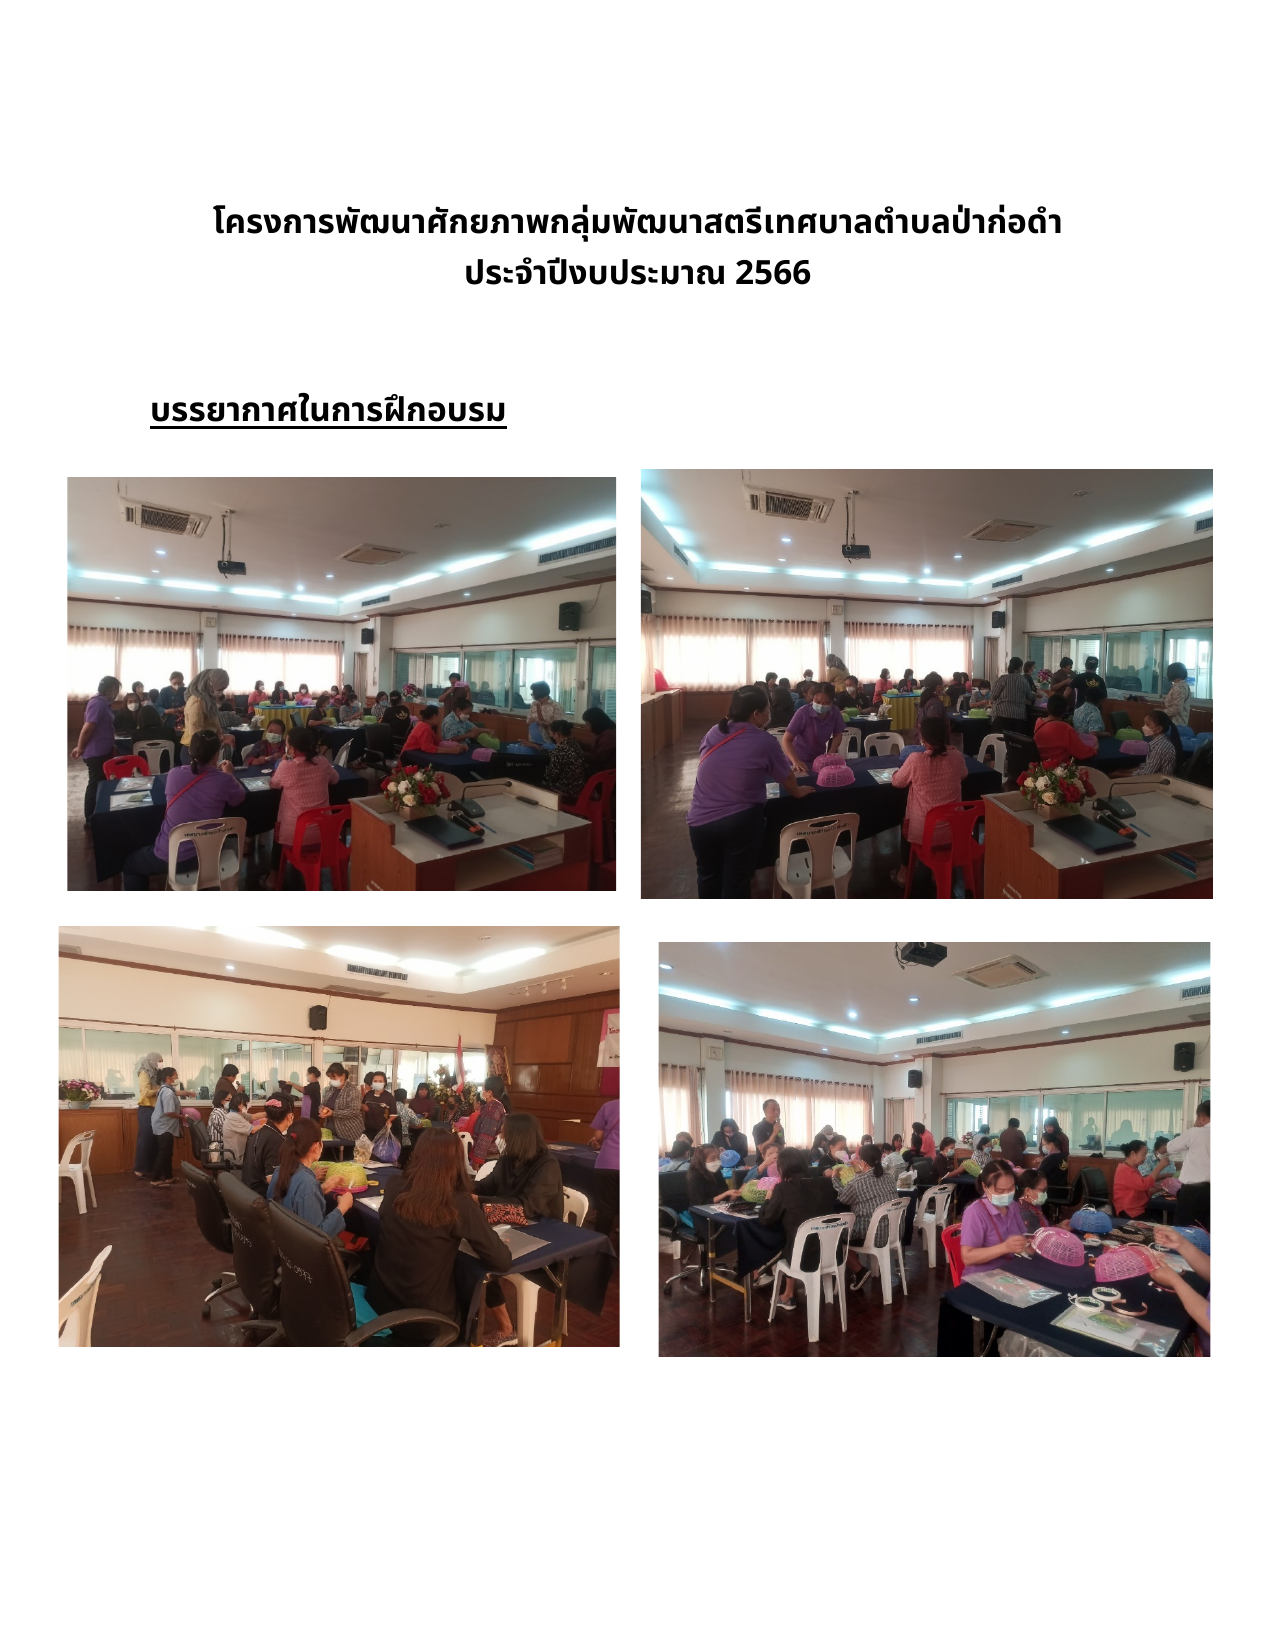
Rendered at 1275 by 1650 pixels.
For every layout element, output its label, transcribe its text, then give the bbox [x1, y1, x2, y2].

picture [58, 926, 620, 1347]
picture [657, 942, 1210, 1355]
picture [66, 477, 616, 890]
text บรรยากาศในการฝึกอบรม [150, 386, 1125, 436]
text ประจำปีงบประมาณ 2566 [150, 249, 1125, 299]
picture [640, 469, 1213, 899]
text โครงการพัฒนาศักยภาพกลุ่มพัฒนาสตรีเทศบาลตำบลป่าก่อดำ [150, 198, 1125, 249]
